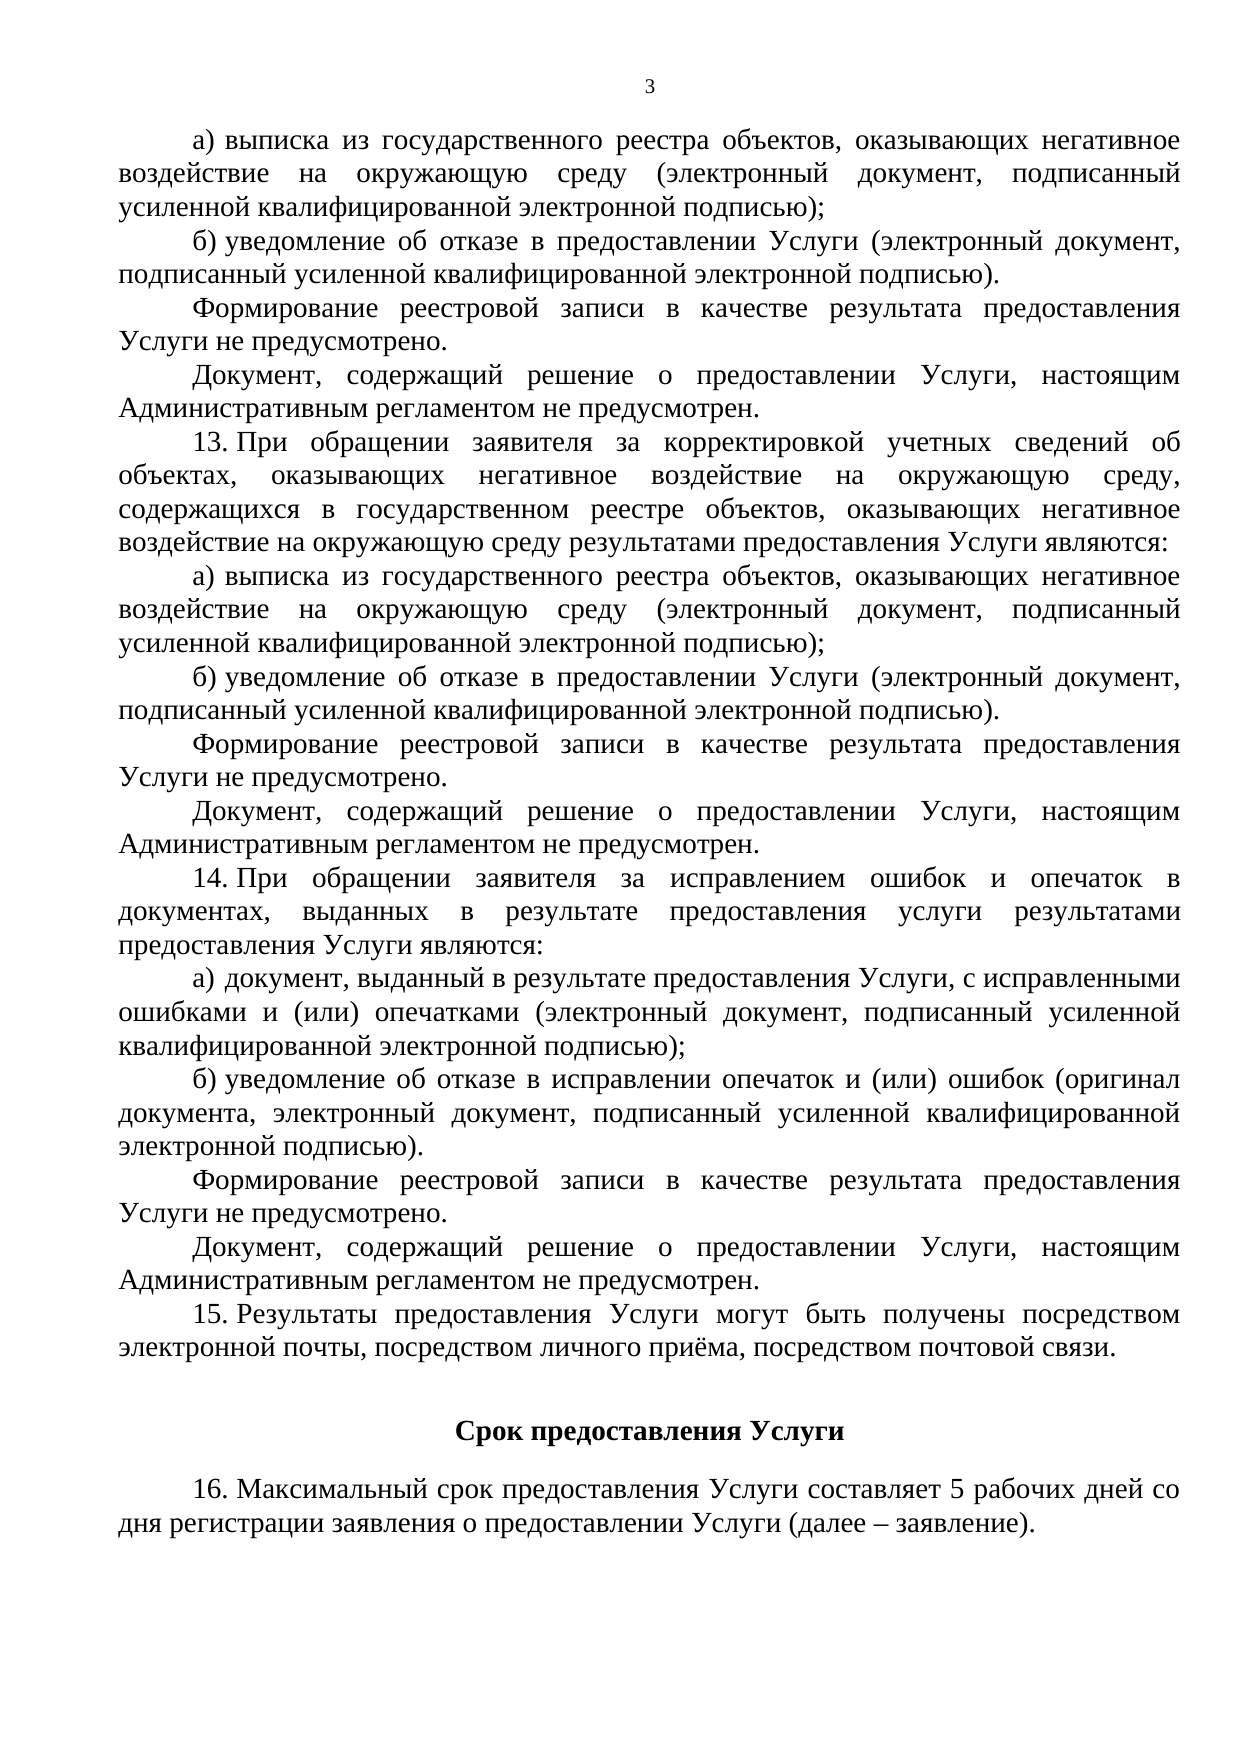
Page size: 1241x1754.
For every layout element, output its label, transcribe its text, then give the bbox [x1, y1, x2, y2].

list При обращении заявителя за исправлением ошибок и опечаток в документах, выданных в результате предоставления услуги результатами предоставления Услуги являются: [118, 860, 1181, 961]
text Срок предоставления Услуги [118, 1413, 1181, 1447]
text Формирование реестровой записи в качестве результата предоставления Услуги не предусмотрено. [118, 1162, 1181, 1229]
list Результаты предоставления Услуги могут быть получены посредством электронной почты, посредством личного приёма, посредством почтовой связи. [118, 1296, 1181, 1363]
list уведомление об отказе в исправлении опечаток и (или) ошибок (оригинал документа, электронный документ, подписанный усиленной квалифицированной электронной подписью). [118, 1061, 1181, 1162]
list уведомление об отказе в предоставлении Услуги (электронный документ, подписанный усиленной квалифицированной электронной подписью). [118, 223, 1181, 290]
list документ, выданный в результате предоставления Услуги, с исправленными ошибками и (или) опечатками (электронный документ, подписанный усиленной квалифицированной электронной подписью); [118, 961, 1181, 1061]
list При обращении заявителя за корректировкой учетных сведений об объектах, оказывающих негативное воздействие на окружающую среду, содержащихся в государственном реестре объектов, оказывающих негативное воздействие на окружающую среду результатами предоставления Услуги являются: [118, 424, 1181, 558]
text Документ, содержащий решение о предоставлении Услуги, настоящим Административным регламентом не предусмотрен. [118, 357, 1181, 424]
list уведомление об отказе в предоставлении Услуги (электронный документ, подписанный усиленной квалифицированной электронной подписью). [118, 659, 1181, 726]
list Максимальный срок предоставления Услуги составляет 5 рабочих дней со дня регистрации заявления о предоставлении Услуги (далее – заявление). [118, 1472, 1181, 1539]
text Документ, содержащий решение о предоставлении Услуги, настоящим Административным регламентом не предусмотрен. [118, 1229, 1181, 1296]
text Формирование реестровой записи в качестве результата предоставления Услуги не предусмотрено. [118, 726, 1181, 793]
text Документ, содержащий решение о предоставлении Услуги, настоящим Административным регламентом не предусмотрен. [118, 793, 1181, 860]
text Формирование реестровой записи в качестве результата предоставления Услуги не предусмотрено. [118, 290, 1181, 357]
